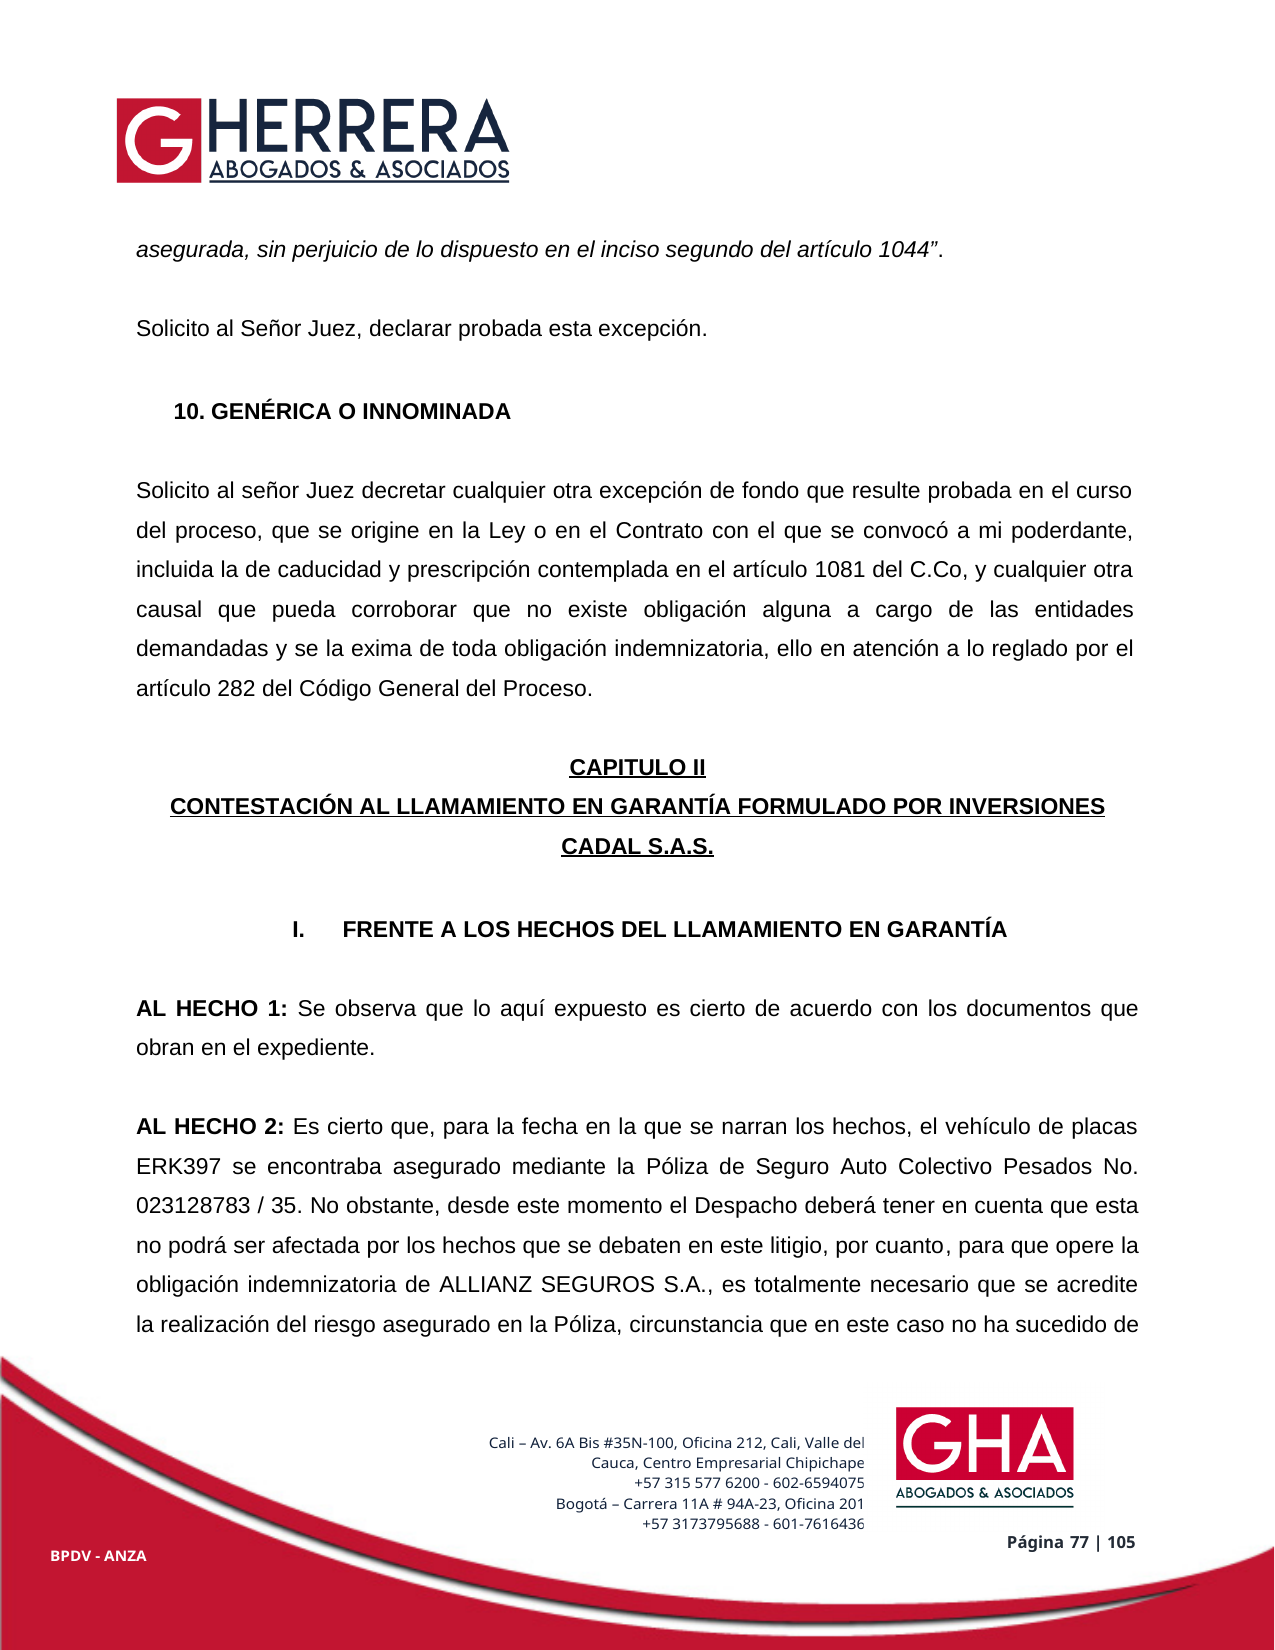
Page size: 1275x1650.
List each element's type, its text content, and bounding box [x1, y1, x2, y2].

subtitle FRENTE A LOS HECHOS DEL LLAMAMIENTO EN GARANTÍA [173, 916, 1139, 942]
text Solicito al Señor Juez, declarar probada esta excepción. [136, 315, 1139, 342]
subtitle CAPITULO II [136, 754, 1139, 780]
subtitle CONTESTACIÓN AL LLAMAMIENTO EN GARANTÍA FORMULADO POR INVERSIONES CADAL S.A.S. [136, 793, 1139, 859]
picture [96, 75, 529, 206]
text AL HECHO 1: Se observa que lo aquí expuesto es cierto de acuerdo con los documentos que obran en el expediente. [136, 995, 1139, 1061]
subtitle GENÉRICA O INNOMINADA [173, 398, 1139, 425]
text Solicito al señor Juez decretar cualquier otra excepción de fondo que resulte probada en el curso del proceso, que se origine en la Ley o en el Contrato con el que se convocó a mi poderdante, incluida la de caducidad y prescripción contemplada en el artículo 1081 del C.Co, y cualquier otra causal que pueda corroborar que no existe obligación alguna a cargo de las entidades demandadas y se la exima de toda obligación indemnizatoria, ello en atención a lo reglado por el artículo 282 del Código General del Proceso. [136, 477, 1134, 701]
picture [0, 1343, 1275, 1650]
